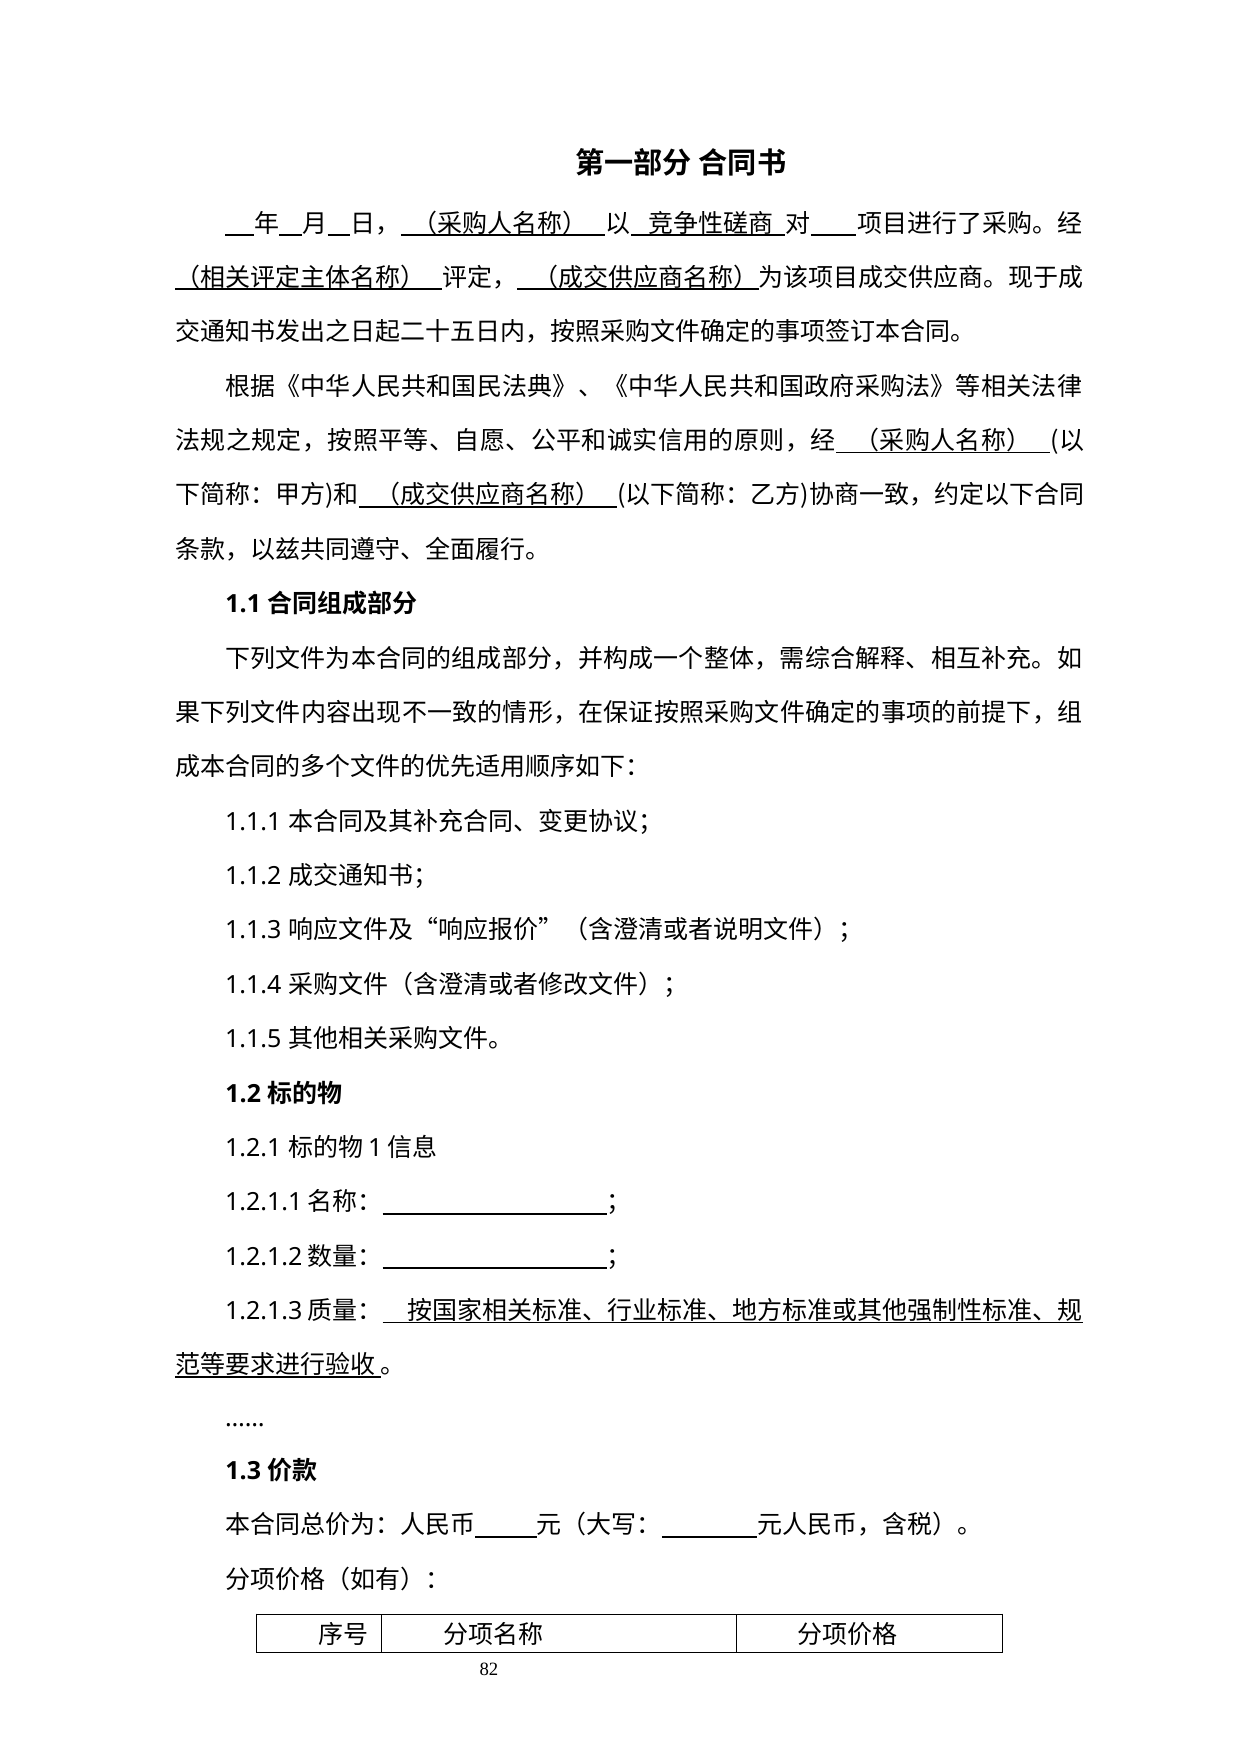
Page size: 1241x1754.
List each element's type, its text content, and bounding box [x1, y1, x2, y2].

text …… [175, 1399, 1084, 1433]
table_header 分项价格 [737, 1615, 1002, 1652]
text 1.1.4 采购文件（含澄清或者修改文件）； [175, 964, 1084, 1001]
text 1.1.5 其他相关采购文件。 [175, 1019, 1084, 1055]
text 1.2 标的物 [175, 1073, 1084, 1109]
text 1.1.3 响应文件及“响应报价”（含澄清或者说明文件）； [175, 910, 1084, 946]
text 1.2.1 标的物1信息 [175, 1127, 1084, 1164]
text 1.1.1 本合同及其补充合同、变更协议； [175, 801, 1084, 837]
text 1.2.1.1名称： ； [175, 1182, 1084, 1218]
text 1.2.1.3质量： 按国家相关标准、行业标准、地方标准或其他强制性标准、规范等要求进行验收 。 [175, 1291, 1084, 1381]
text 1.1 合同组成部分 [175, 584, 1084, 620]
text 本合同总价为：人民币 元（大写： 元人民币，含税）。 [175, 1505, 1084, 1541]
text 年 月 日， （采购人名称） 以 竞争性磋商 对 项目进行了采购。经 （相关评定主体名称） 评定， （成交供应商名称）为该项目成交供应商。现于成交通知书发出之日起二十五日内，按照采购文件确定的事项签订本合同。 [175, 203, 1084, 348]
text 1.3 价款 [175, 1450, 1084, 1487]
text 1.1.2 成交通知书； [175, 856, 1084, 892]
table_header 分项名称 [382, 1615, 736, 1652]
table_header 序号 [257, 1615, 381, 1652]
text 1.2.1.2数量： ； [175, 1236, 1084, 1272]
text 根据《中华人民共和国民法典》、《中华人民共和国政府采购法》等相关法律法规之规定，按照平等、自愿、公平和诚实信用的原则，经 （采购人名称） (以下简称：甲方)和 （成交供应商名称） (以下简称：乙方)协商一致，约定以下合同条款，以兹共同遵守、全面履行。 [175, 366, 1084, 566]
text 分项价格（如有）： [175, 1559, 1084, 1595]
text 第一部分 合同书 [219, 139, 1084, 182]
text 下列文件为本合同的组成部分，并构成一个整体，需综合解释、相互补充。如果下列文件内容出现不一致的情形，在保证按照采购文件确定的事项的前提下，组成本合同的多个文件的优先适用顺序如下： [175, 638, 1084, 783]
